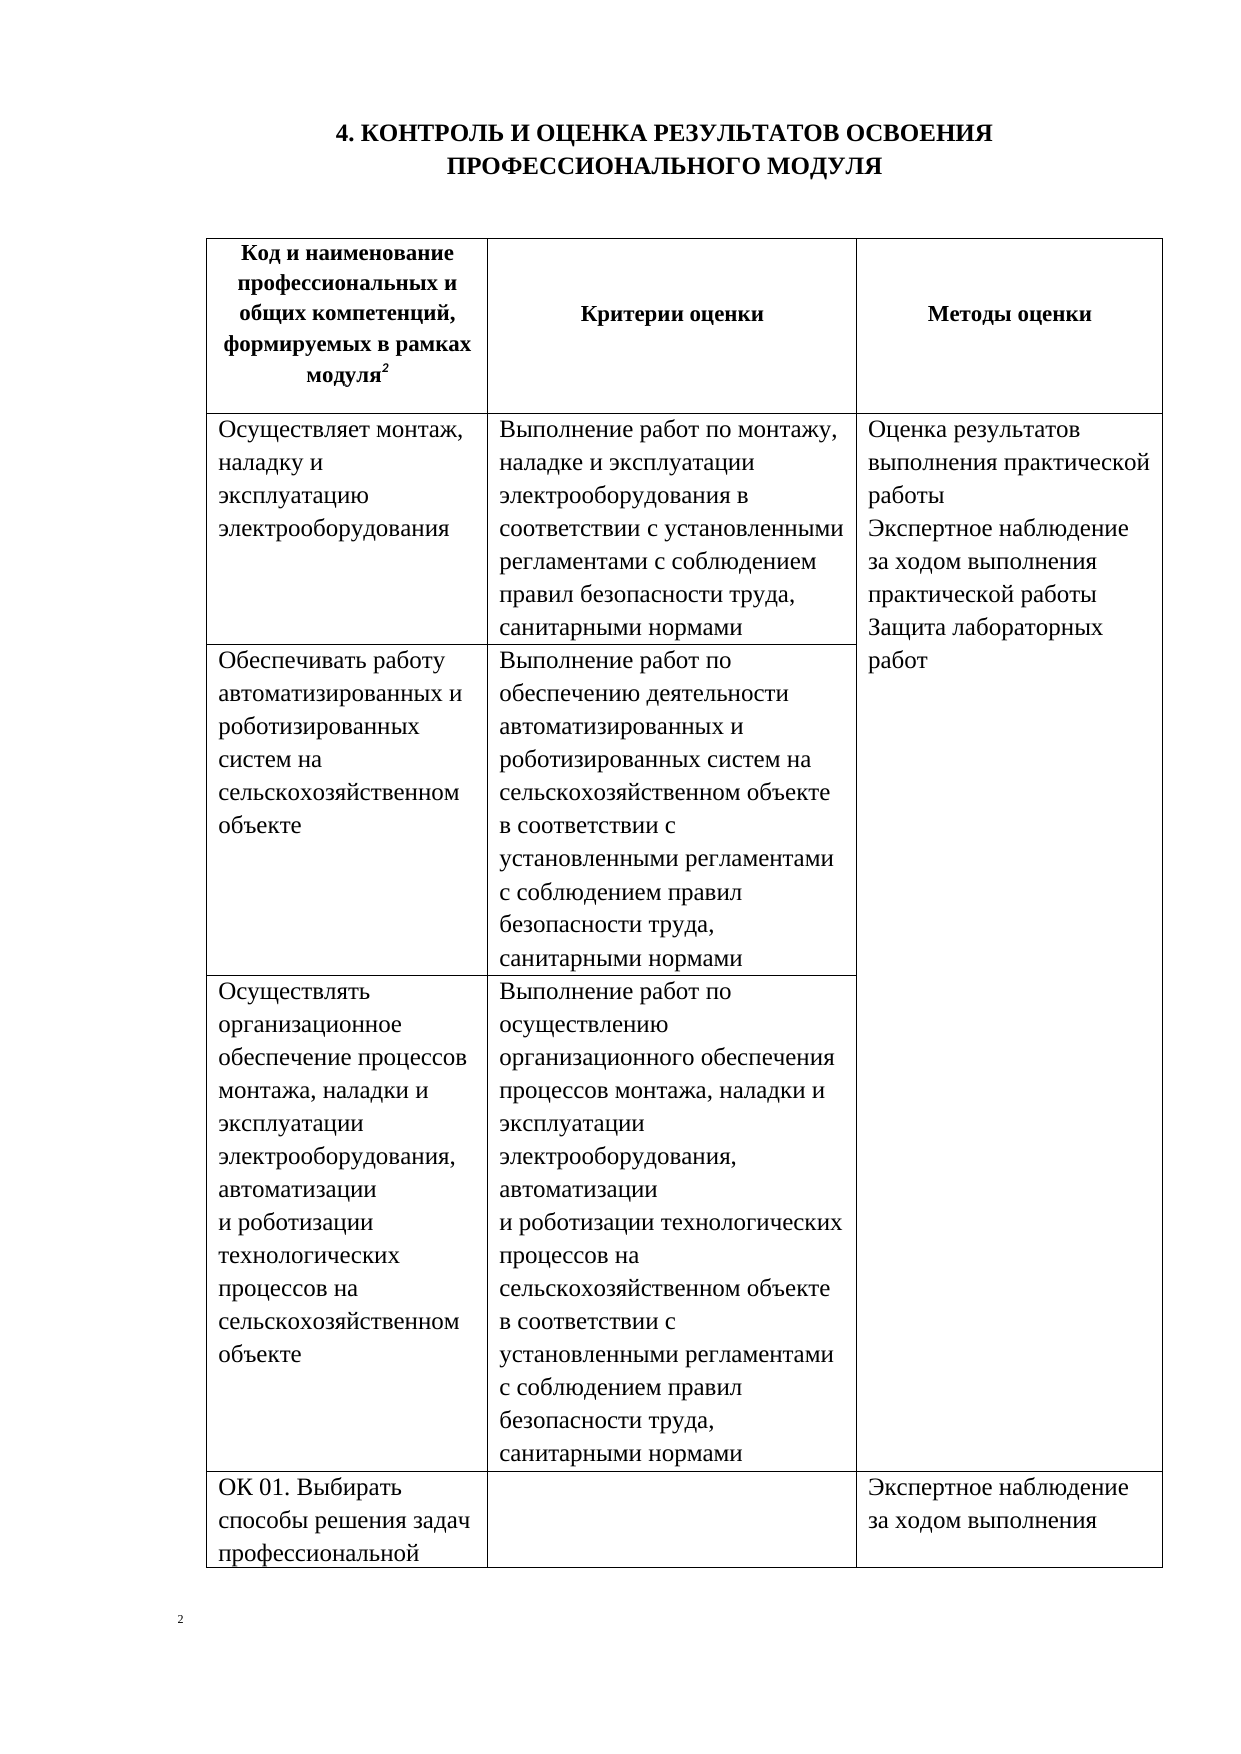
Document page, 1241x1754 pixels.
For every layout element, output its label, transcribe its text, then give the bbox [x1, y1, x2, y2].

table_cell Обеспечивать работу автоматизированных и роботизированных систем на сельскохозяйственном объекте [207, 645, 487, 975]
text 4. КОНТРОЛЬ И ОЦЕНКА РЕЗУЛЬТАТОВ ОСВОЕНИЯ [177, 118, 1152, 147]
table_header Критерии оценки [488, 239, 856, 413]
text ПРОФЕССИОНАЛЬНОГО МОДУЛЯ [177, 151, 1152, 180]
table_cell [207, 1472, 487, 1567]
table_header Методы оценки [857, 239, 1162, 413]
table_header Код и наименование профессиональных и общих компетенций, формируемых в рамках модуля [207, 239, 487, 413]
table_cell Осуществляет монтаж, наладку и эксплуатацию электрооборудования [207, 414, 487, 644]
table_cell Осуществлять организационное обеспечение процессов монтажа, наладки и эксплуатации электрооборудования, автоматизации и роботизации технологических процессов на сельскохозяйственном объекте [207, 976, 487, 1471]
table_cell Выполнение работ по осуществлению организационного обеспечения процессов монтажа, наладки и эксплуатации электрооборудования, автоматизации и роботизации технологических процессов на сельскохозяйственном объекте в соответствии с установленными регламентами с соблюдением правил безопасности труда, санитарными нормами [488, 976, 856, 1471]
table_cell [857, 1472, 1162, 1567]
table_cell [488, 1472, 856, 1567]
table_cell Оценка результатов выполнения практической работы Экспертное наблюдение за ходом выполнения практической работы Защита лабораторных работ [857, 414, 1162, 1471]
table_cell Выполнение работ по обеспечению деятельности автоматизированных и роботизированных систем на сельскохозяйственном объекте в соответствии с установленными регламентами с соблюдением правил безопасности труда, санитарными нормами [488, 645, 856, 975]
table_cell Выполнение работ по монтажу, наладке и эксплуатации электрооборудования в соответствии с установленными регламентами с соблюдением правил безопасности труда, санитарными нормами [488, 414, 856, 644]
